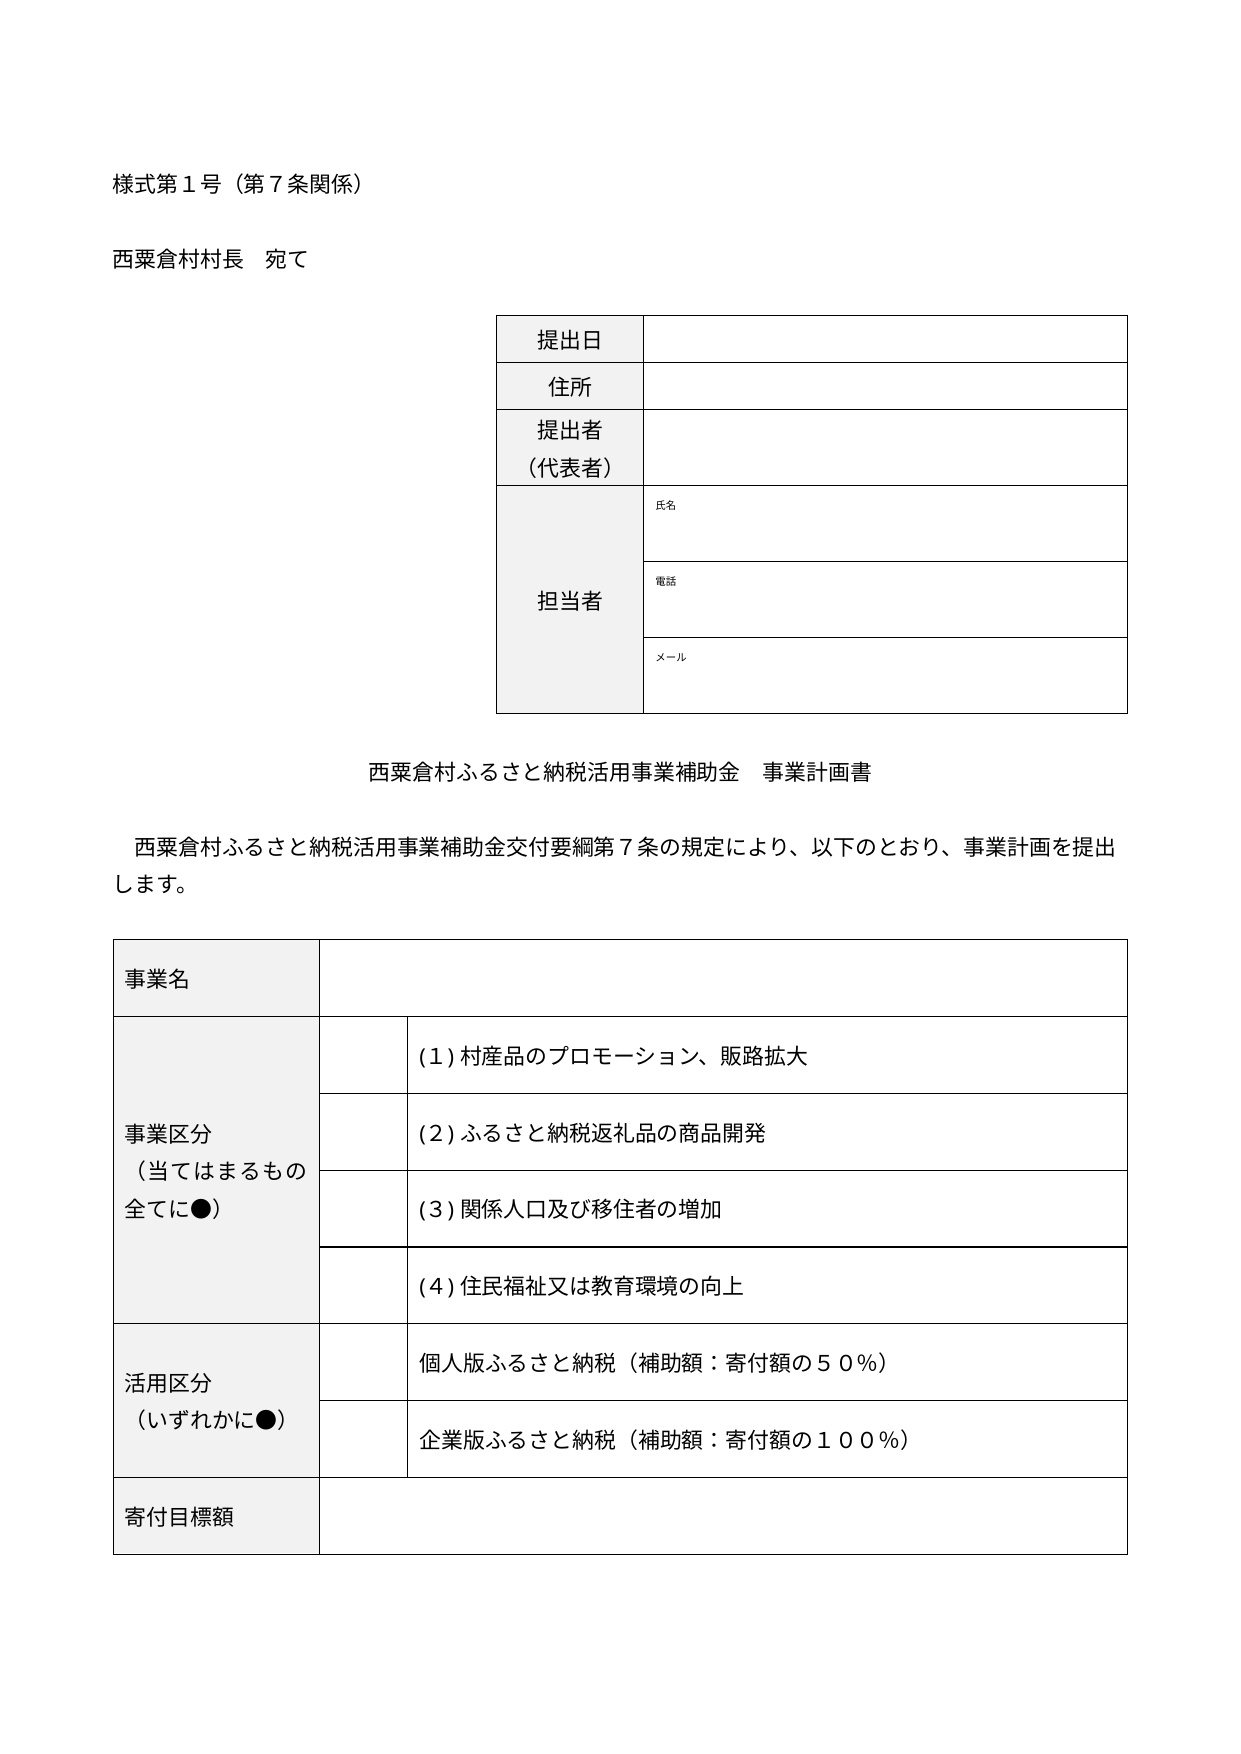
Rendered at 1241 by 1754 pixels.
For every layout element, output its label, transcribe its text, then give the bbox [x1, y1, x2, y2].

subtitle 西粟倉村ふるさと納税活用事業補助金 事業計画書 [112, 752, 1128, 789]
table_cell 氏名 [644, 486, 1127, 561]
table_cell 個人版ふるさと納税（補助額：寄付額の５０％） [408, 1324, 1127, 1400]
table_cell (４) 住民福祉又は教育環境の向上 [408, 1248, 1127, 1323]
table_cell 提出者 （代表者） [497, 410, 643, 485]
table_header [320, 940, 1127, 1016]
table_cell 企業版ふるさと納税（補助額：寄付額の１００％） [408, 1401, 1127, 1477]
table_header [644, 316, 1127, 362]
table_cell 事業区分 （当てはまるもの全てに●） [114, 1017, 319, 1323]
table_cell (１) 村産品のプロモーション、販路拡大 [408, 1017, 1127, 1093]
table_cell [320, 1171, 407, 1246]
table_header 提出日 [497, 316, 643, 362]
table_cell [644, 410, 1127, 485]
text 西粟倉村ふるさと納税活用事業補助金交付要綱第７条の規定により、以下のとおり、事業計画を提出します。 [112, 827, 1128, 902]
subtitle 様式第１号（第７条関係） [112, 164, 1128, 202]
table_cell 寄付目標額 [114, 1478, 319, 1553]
table_cell [320, 1401, 407, 1477]
table_cell [320, 1248, 407, 1323]
text 西粟倉村村長 宛て [112, 239, 1128, 277]
table_cell 電話 [644, 562, 1127, 637]
table_cell 担当者 [497, 486, 643, 713]
table_cell 活用区分 （いずれかに●） [114, 1324, 319, 1477]
table_cell [320, 1017, 407, 1093]
table_cell (３) 関係人口及び移住者の増加 [408, 1171, 1127, 1246]
table_cell メール [644, 638, 1127, 713]
table_cell [320, 1324, 407, 1400]
table_header 事業名 [114, 940, 319, 1016]
table_cell [320, 1478, 1127, 1553]
table_cell (２) ふるさと納税返礼品の商品開発 [408, 1094, 1127, 1169]
table_cell [320, 1094, 407, 1169]
table_cell [644, 363, 1127, 409]
table_cell 住所 [497, 363, 643, 409]
